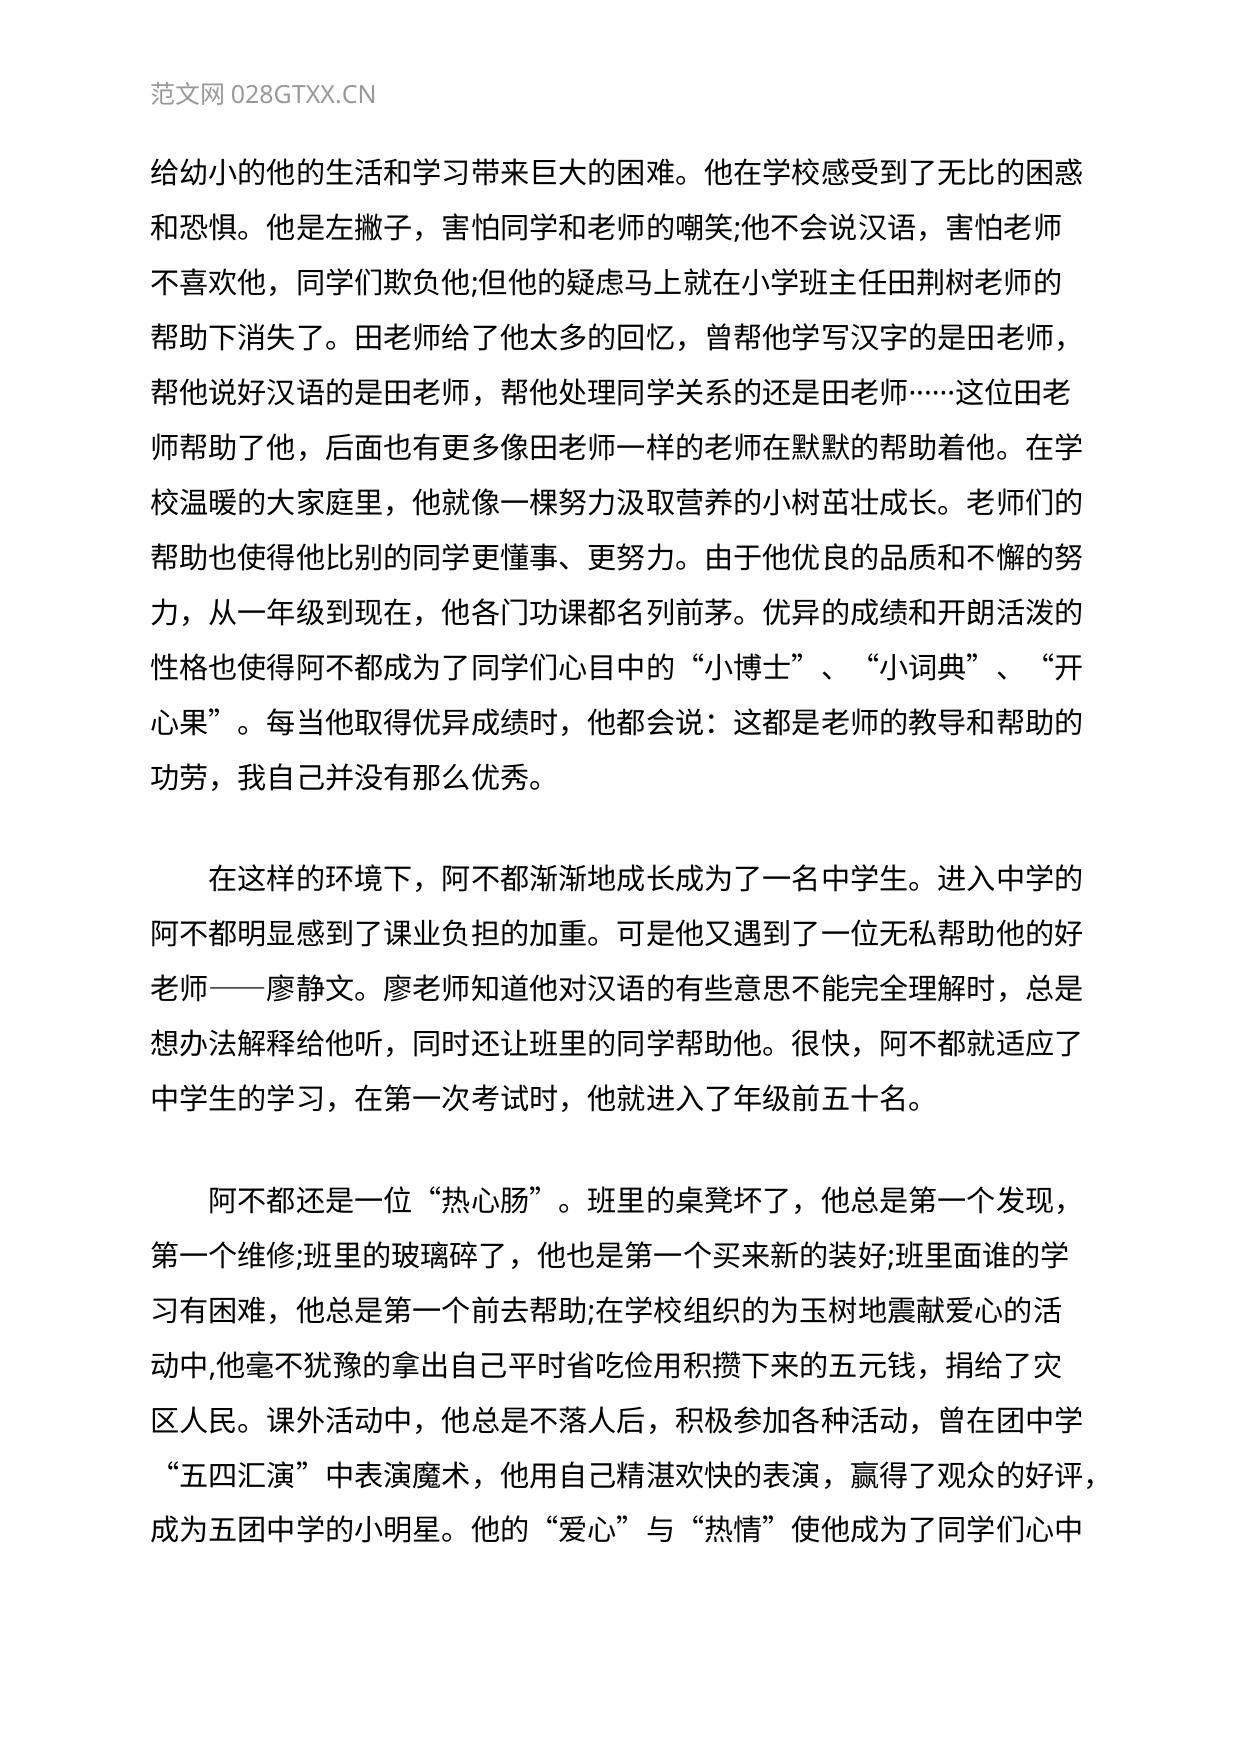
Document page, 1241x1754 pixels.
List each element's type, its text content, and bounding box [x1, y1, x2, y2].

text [150, 1177, 1090, 1549]
text 在这样的环境下，阿不都渐渐地成长成为了一名中学生。进入中学的阿不都明显感到了课业负担的加重。可是他又遇到了一位无私帮助他的好老师——廖静文。廖老师知道他对汉语的有些意思不能完全理解时，总是想办法解释给他听，同时还让班里的同学帮助他。很快，阿不都就适应了中学生的学习，在第一次考试时，他就进入了年级前五十名。 [150, 856, 1090, 1118]
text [150, 150, 1090, 796]
